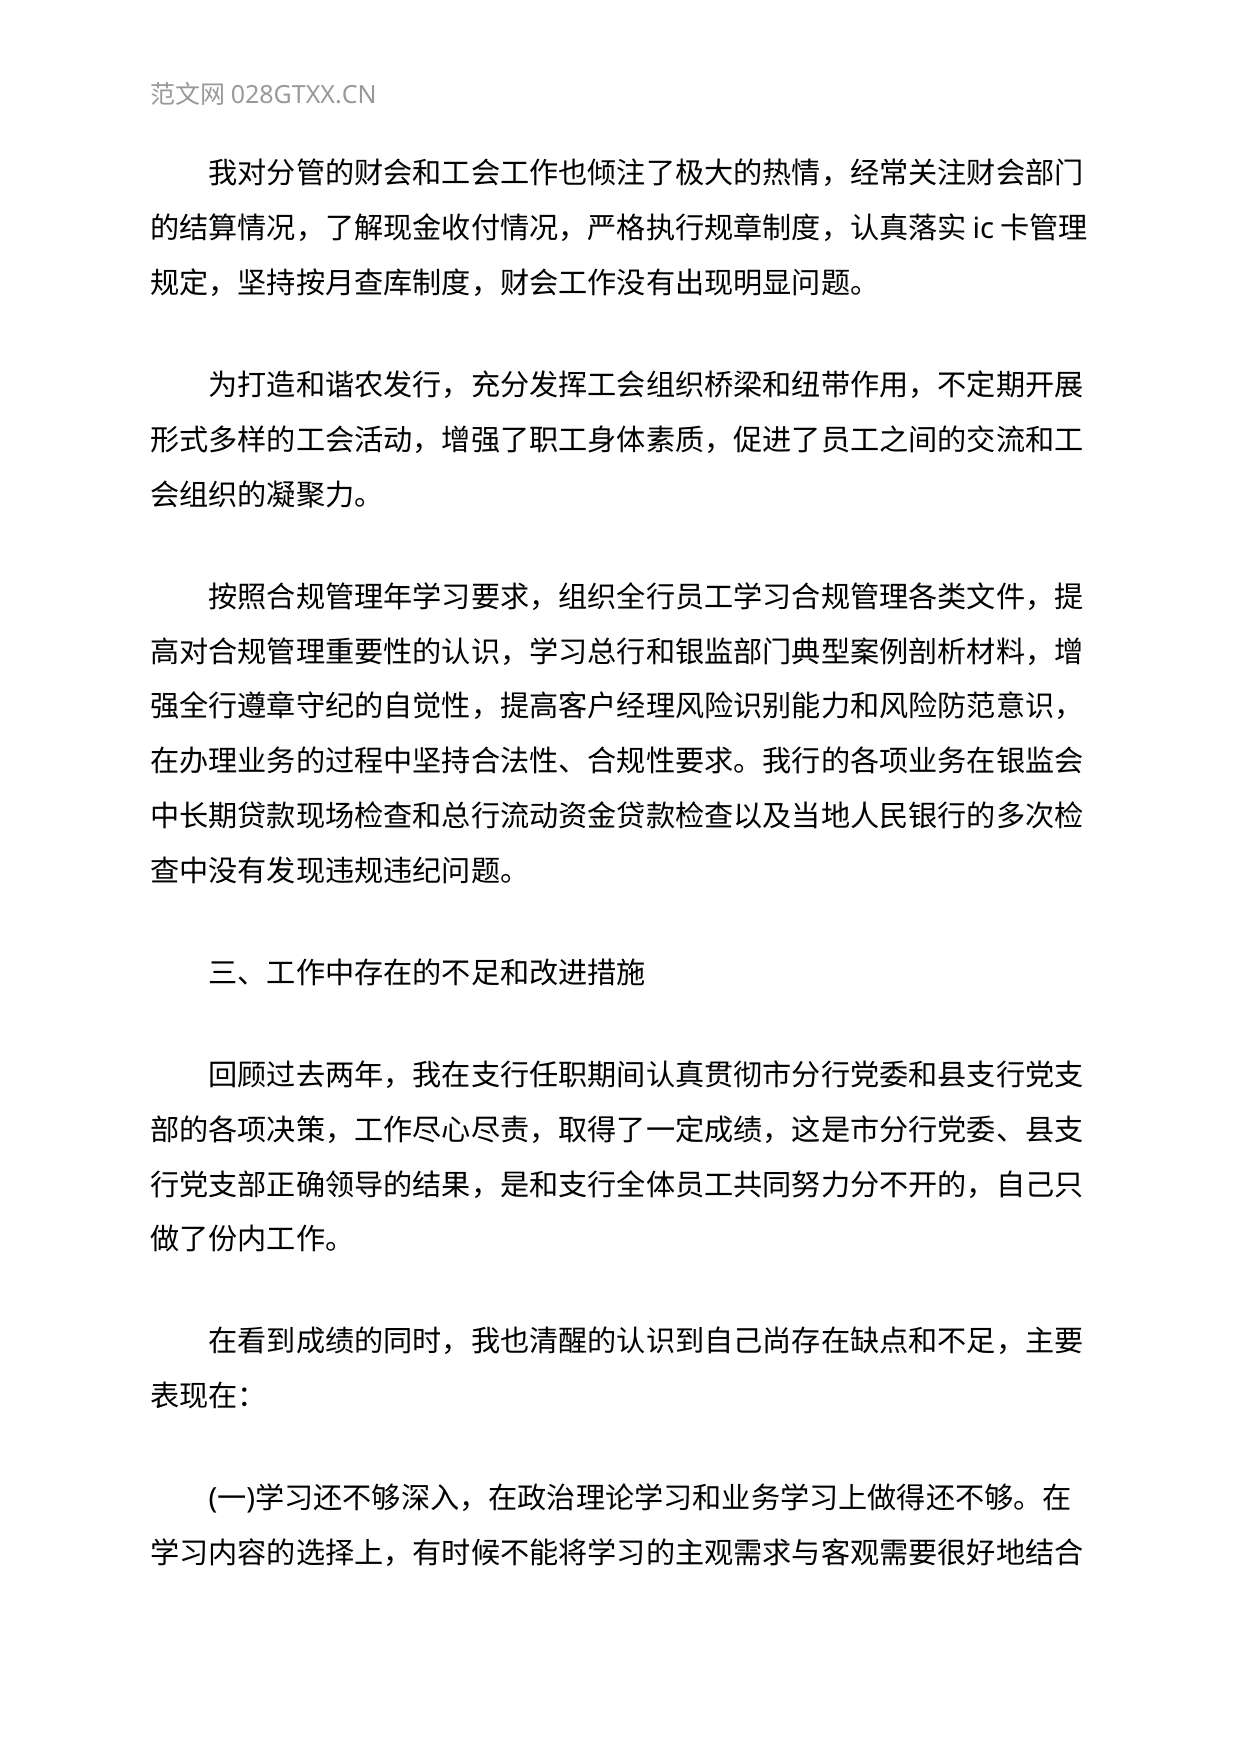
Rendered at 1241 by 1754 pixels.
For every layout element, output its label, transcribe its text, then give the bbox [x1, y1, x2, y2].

text 回顾过去两年，我在支行任职期间认真贯彻市分行党委和县支行党支部的各项决策，工作尽心尽责，取得了一定成绩，这是市分行党委、县支行党支部正确领导的结果，是和支行全体员工共同努力分不开的，自己只做了份内工作。 [150, 1051, 1090, 1258]
text 在看到成绩的同时，我也清醒的认识到自己尚存在缺点和不足，主要表现在： [150, 1318, 1090, 1415]
text 我对分管的财会和工会工作也倾注了极大的热情，经常关注财会部门的结算情况，了解现金收付情况，严格执行规章制度，认真落实ic卡管理规定，坚持按月查库制度，财会工作没有出现明显问题。 [150, 150, 1090, 302]
text 为打造和谐农发行，充分发挥工会组织桥梁和纽带作用，不定期开展形式多样的工会活动，增强了职工身体素质，促进了员工之间的交流和工会组织的凝聚力。 [150, 362, 1090, 514]
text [150, 1474, 1090, 1572]
text 按照合规管理年学习要求，组织全行员工学习合规管理各类文件，提高对合规管理重要性的认识，学习总行和银监部门典型案例剖析材料，增强全行遵章守纪的自觉性，提高客户经理风险识别能力和风险防范意识，在办理业务的过程中坚持合法性、合规性要求。我行的各项业务在银监会中长期贷款现场检查和总行流动资金贷款检查以及当地人民银行的多次检查中没有发现违规违纪问题。 [150, 573, 1090, 890]
text 三、工作中存在的不足和改进措施 [150, 949, 1090, 992]
